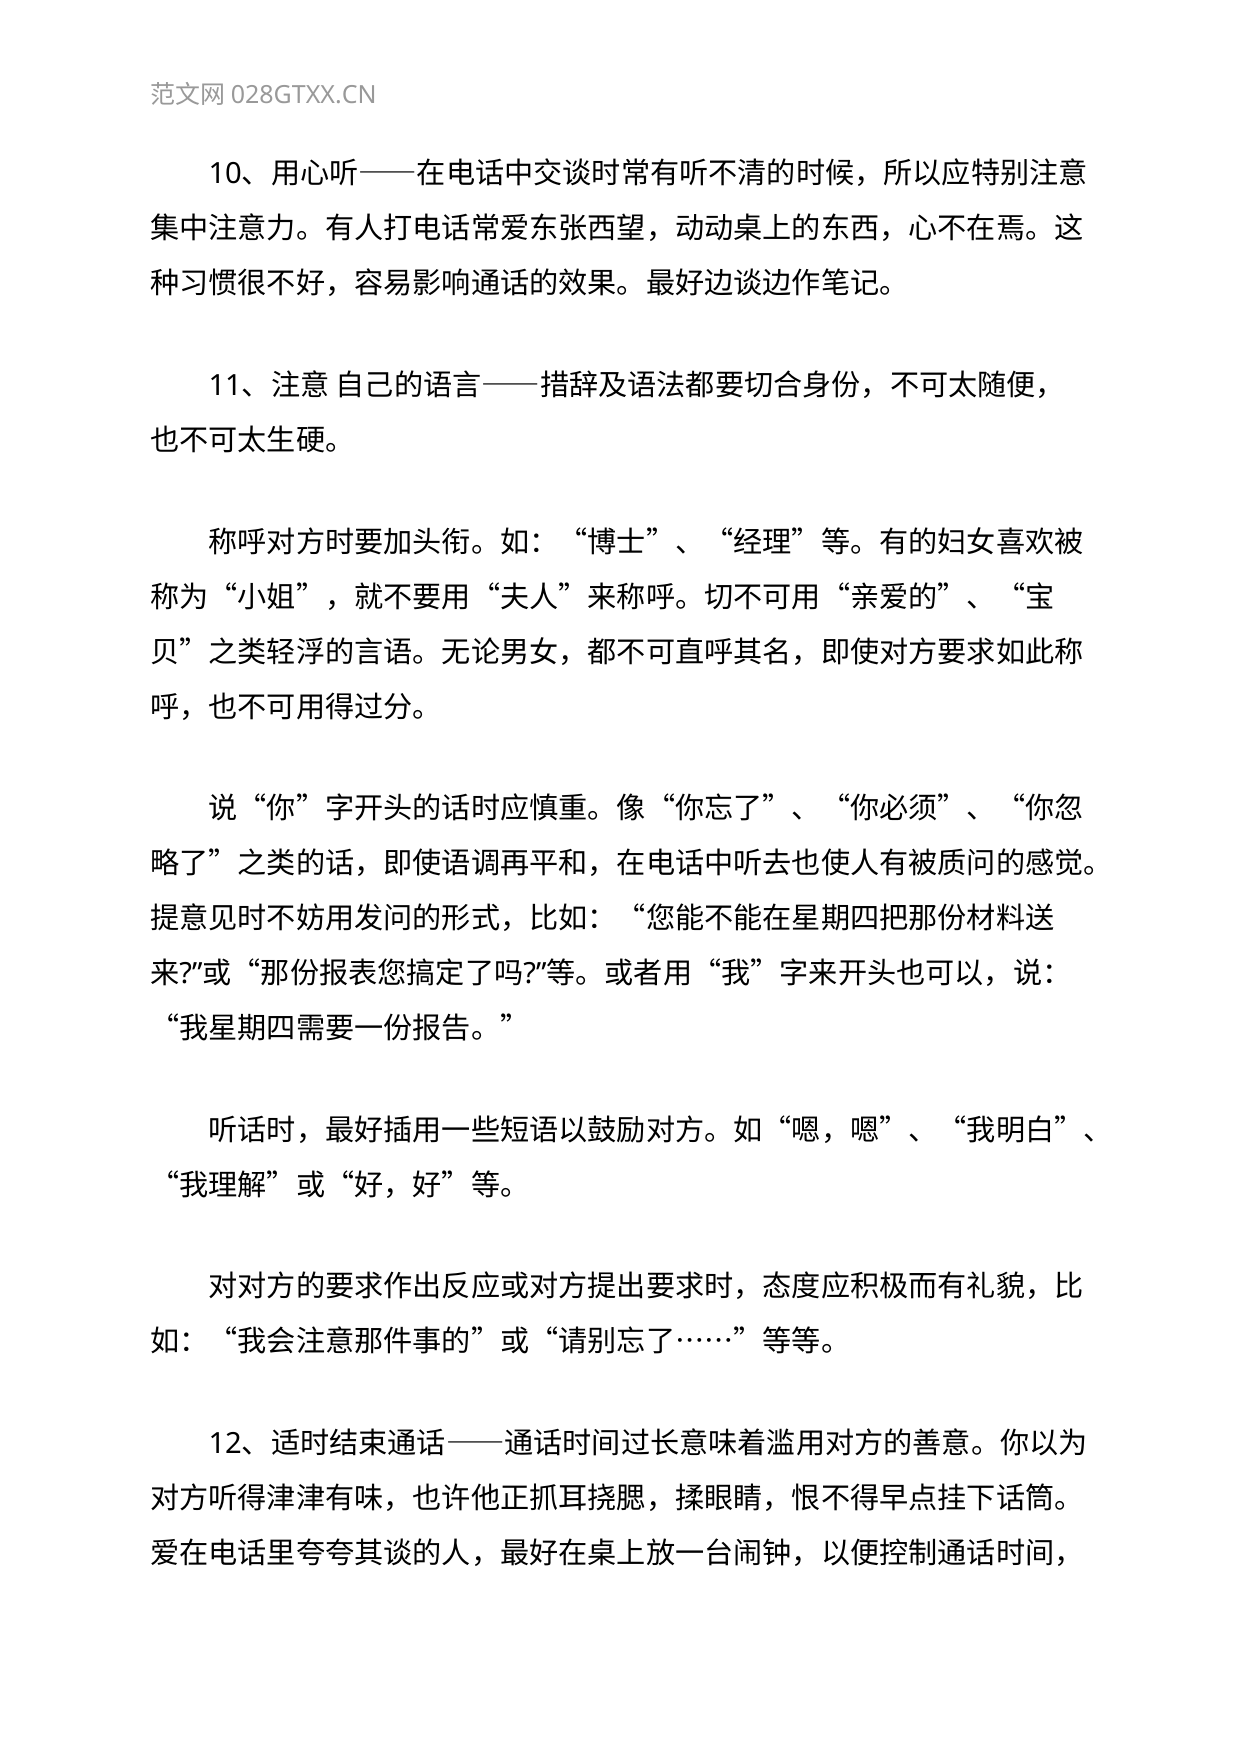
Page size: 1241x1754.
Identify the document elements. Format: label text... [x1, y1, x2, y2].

text 说“你”字开头的话时应慎重。像“你忘了”、“你必须”、“你忽略了”之类的话，即使语调再平和，在电话中听去也使人有被质问的感觉。提意见时不妨用发问的形式，比如：“您能不能在星期四把那份材料送来?”或“那份报表您搞定了吗?”等。或者用“我”字来开头也可以，说：“我星期四需要一份报告。” [150, 785, 1090, 1047]
text 11、注意 自己的语言——措辞及语法都要切合身份，不可太随便，也不可太生硬。 [150, 362, 1090, 459]
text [150, 1420, 1090, 1572]
text 10、用心听——在电话中交谈时常有听不清的时候，所以应特别注意集中注意力。有人打电话常爱东张西望，动动桌上的东西，心不在焉。这种习惯很不好，容易影响通话的效果。最好边谈边作笔记。 [150, 150, 1090, 302]
text 听话时，最好插用一些短语以鼓励对方。如“嗯，嗯”、“我明白”、“我理解”或“好，好”等。 [150, 1106, 1090, 1203]
text 对对方的要求作出反应或对方提出要求时，态度应积极而有礼貌，比如：“我会注意那件事的”或“请别忘了……”等等。 [150, 1263, 1090, 1360]
text 称呼对方时要加头衔。如：“博士”、“经理”等。有的妇女喜欢被称为“小姐”，就不要用“夫人”来称呼。切不可用“亲爱的”、“宝贝”之类轻浮的言语。无论男女，都不可直呼其名，即使对方要求如此称呼，也不可用得过分。 [150, 518, 1090, 725]
